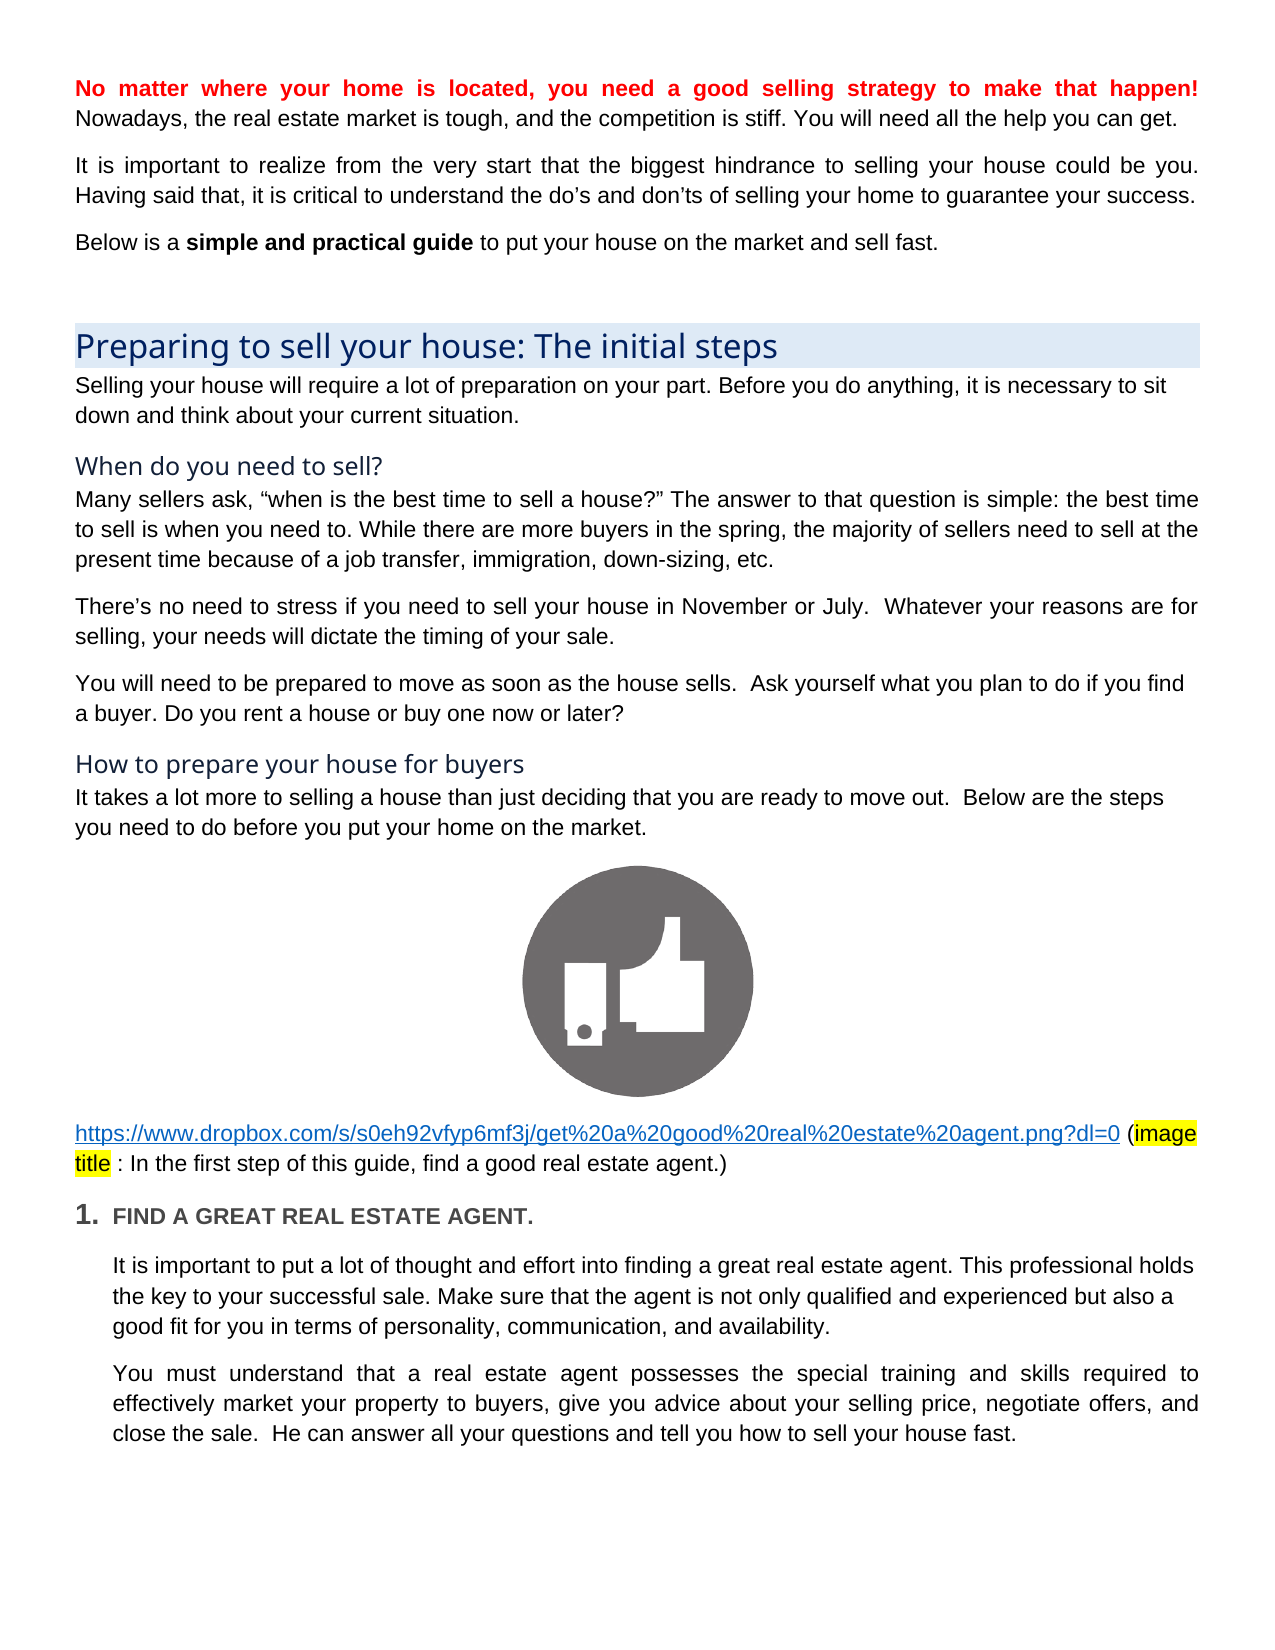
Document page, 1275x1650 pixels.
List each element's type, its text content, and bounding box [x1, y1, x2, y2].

picture [519, 861, 756, 1100]
text Below is a simple and practical guide to put your house on the market and sell fast. [75, 229, 1200, 256]
list FIND A GREAT REAL ESTATE AGENT. [75, 1197, 1200, 1231]
subtitle Preparing to sell your house: The initial steps [75, 323, 1200, 368]
text It takes a lot more to selling a house than just deciding that you are ready to move out. Below are the steps you need to do before you put your home on the market. [75, 784, 1200, 841]
text Selling your house will require a lot of preparation on your part. Before you do anything, it is necessary to sit down and think about your current situation. [75, 372, 1200, 428]
text It is important to realize from the very start that the biggest hindrance to selling your house could be you. Having said that, it is critical to understand the do’s and don’ts of selling your home to guarantee your success. [75, 152, 1200, 209]
text You will need to be prepared to move as soon as the house sells. Ask yourself what you plan to do if you find a buyer. Do you rent a house or buy one now or later? [75, 670, 1200, 727]
text No matter where your home is located, you need a good selling strategy to make that happen! Nowadays, the real estate market is tough, and the competition is stiff. You will need all the help you can get. [75, 75, 1200, 132]
text You must understand that a real estate agent possesses the special training and skills required to effectively market your property to buyers, give you advice about your selling price, negotiate offers, and close the sale. He can answer all your questions and tell you how to sell your house fast. [112, 1360, 1200, 1446]
text There’s no need to stress if you need to sell your house in November or July. Whatever your reasons are for selling, your needs will dictate the timing of your sale. [75, 593, 1200, 649]
subtitle How to prepare your house for buyers [75, 747, 1200, 781]
text Many sellers ask, “when is the best time to sell a house?” The answer to that question is simple: the best time to sell is when you need to. While there are more buyers in the spring, the majority of sellers need to sell at the present time because of a job transfer, immigration, down-sizing, etc. [75, 486, 1200, 572]
text https://www.dropbox.com/s/s0eh92vfyp6mf3j/get%20a%20good%20real%20estate%20agent.png?dl=0 (image title : In the first step of this guide, find a good real estate agent.) [75, 1120, 1200, 1177]
text It is important to put a lot of thought and effort into finding a great real estate agent. This professional holds the key to your successful sale. Make sure that the agent is not only qualified and experienced but also a good fit for you in terms of personality, communication, and availability. [112, 1252, 1200, 1339]
subtitle When do you need to sell? [75, 449, 1200, 483]
